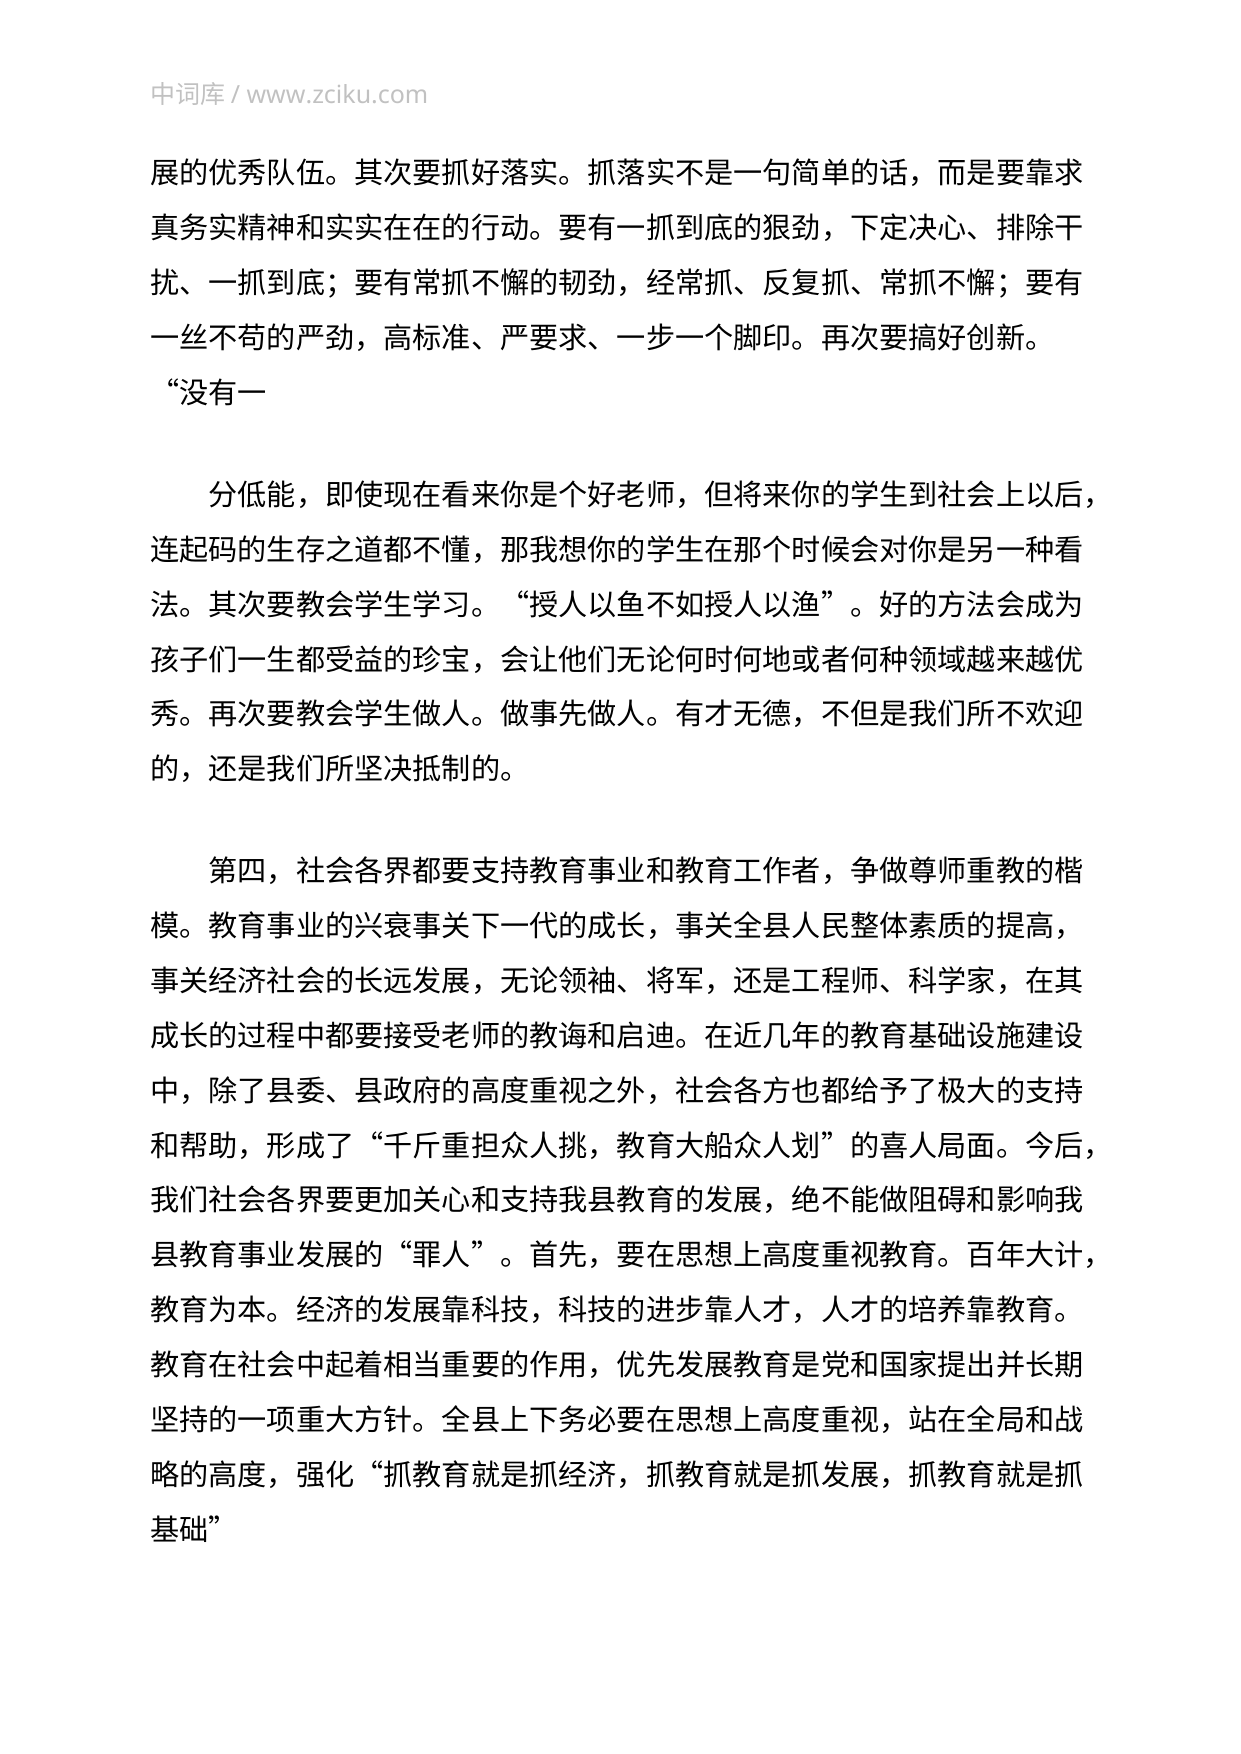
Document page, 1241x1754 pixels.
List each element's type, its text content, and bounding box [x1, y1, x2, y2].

text 第四，社会各界都要支持教育事业和教育工作者，争做尊师重教的楷模。教育事业的兴衰事关下一代的成长，事关全县人民整体素质的提高，事关经济社会的长远发展，无论领袖、将军，还是工程师、科学家，在其成长的过程中都要接受老师的教诲和启迪。在近几年的教育基础设施建设中，除了县委、县政府的高度重视之外，社会各方也都给予了极大的支持和帮助，形成了“千斤重担众人挑，教育大船众人划”的喜人局面。今后，我们社会各界要更加关心和支持我县教育的发展，绝不能做阻碍和影响我县教育事业发展的“罪人”。首先，要在思想上高度重视教育。百年大计，教育为本。经济的发展靠科技，科技的进步靠人才，人才的培养靠教育。教育在社会中起着相当重要的作用，优先发展教育是党和国家提出并长期坚持的一项重大方针。全县上下务必要在思想上高度重视，站在全局和战略的高度，强化“抓教育就是抓经济，抓教育就是抓发展，抓教育就是抓基础” [150, 848, 1090, 1549]
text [150, 150, 1090, 412]
text 分低能，即使现在看来你是个好老师，但将来你的学生到社会上以后，连起码的生存之道都不懂，那我想你的学生在那个时候会对你是另一种看法。其次要教会学生学习。“授人以鱼不如授人以渔”。好的方法会成为孩子们一生都受益的珍宝，会让他们无论何时何地或者何种领域越来越优秀。再次要教会学生做人。做事先做人。有才无德，不但是我们所不欢迎的，还是我们所坚决抵制的。 [150, 471, 1090, 788]
